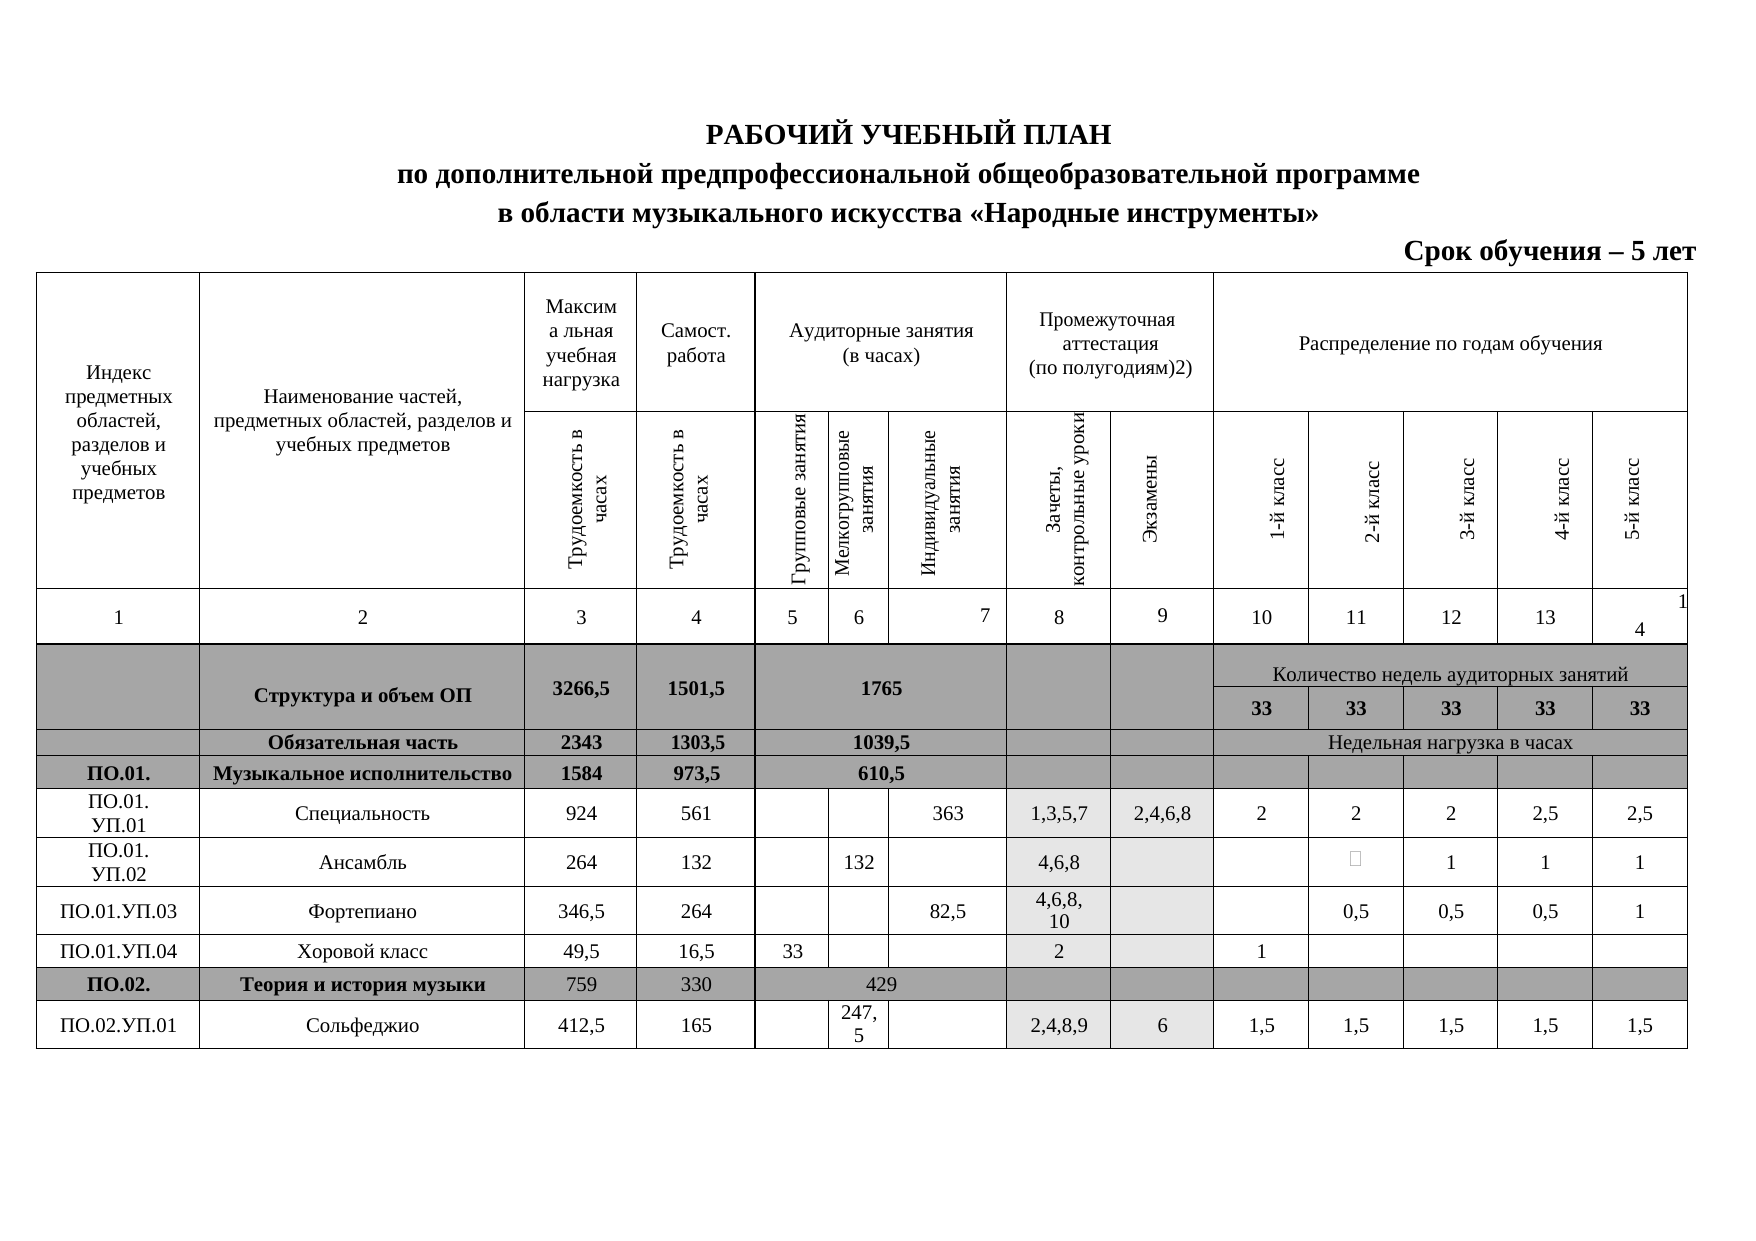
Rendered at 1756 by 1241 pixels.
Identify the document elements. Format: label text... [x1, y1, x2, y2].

table_cell ПО.02. [37, 968, 199, 1000]
table_cell [1111, 935, 1213, 967]
table_cell [1498, 935, 1592, 967]
table_cell Сольфеджио [200, 1001, 524, 1048]
table_cell 1,5 [1498, 1001, 1592, 1048]
table_cell [829, 887, 888, 934]
table_cell 13 [1498, 589, 1592, 643]
table_cell 2 [1309, 789, 1403, 837]
table_cell [1214, 838, 1308, 886]
table_cell 1584 [525, 756, 636, 788]
table_cell [1111, 730, 1213, 755]
table_cell 6 [829, 589, 888, 643]
table_cell ПО.01. УП.01 [37, 789, 199, 837]
table_cell 247, 5 [829, 1001, 888, 1048]
table_cell 1765 [756, 645, 1006, 729]
table_cell 5-й класс [1593, 412, 1687, 588]
table_cell 3266,5 [525, 645, 636, 729]
table_cell 1-й класс [1214, 412, 1308, 588]
table_cell 1,3,5,7 [1007, 789, 1110, 837]
table_cell 2 [200, 589, 524, 643]
table_cell Трудоемкость в часах [637, 412, 754, 588]
table_cell 973,5 [637, 756, 754, 788]
table_cell 33 [1404, 687, 1497, 729]
table_cell 165 [637, 1001, 754, 1048]
table_cell 2,5 [1593, 789, 1687, 837]
table_cell 1 4 [1593, 589, 1687, 643]
table_cell 0,5 [1309, 887, 1403, 934]
table_cell 2 [1404, 789, 1497, 837]
table_cell 1 [1593, 887, 1687, 934]
table_cell 1501,5 [637, 645, 754, 729]
table_cell 1 [1498, 838, 1592, 886]
table_cell 2343 [525, 730, 636, 755]
table_cell 346,5 [525, 887, 636, 934]
table_cell [1214, 887, 1308, 934]
table_cell [1309, 968, 1403, 1000]
table_cell [1111, 645, 1213, 729]
table_cell ПО.01.УП.04 [37, 935, 199, 967]
table_cell 33 [1593, 687, 1687, 729]
table_cell [1404, 756, 1497, 788]
table_cell Специальность [200, 789, 524, 837]
table_cell Фортепиано [200, 887, 524, 934]
table_cell [1593, 935, 1687, 967]
table_cell Экзамены [1111, 412, 1213, 588]
table_cell [1498, 968, 1592, 1000]
table_cell [1214, 756, 1308, 788]
table_cell Структура и объем ОП [200, 645, 524, 729]
table_cell [756, 1001, 828, 1048]
table_cell 924 [525, 789, 636, 837]
table_cell [756, 789, 828, 837]
table_cell Количество недель аудиторных занятий [1214, 645, 1687, 686]
table_cell [1111, 887, 1213, 934]
table_cell Ансамбль [200, 838, 524, 886]
table_cell Обязательная часть [200, 730, 524, 755]
table_cell 412,5 [525, 1001, 636, 1048]
table_cell 1,5 [1309, 1001, 1403, 1048]
table_cell 1 [37, 589, 199, 643]
text по дополнительной предпрофессиональной общеобразовательной программе в области музыкального искусства «Народные инструменты» [396, 156, 1421, 228]
table_cell [37, 645, 199, 729]
table_cell 12 [1404, 589, 1497, 643]
table_cell [756, 887, 828, 934]
table_cell 132 [829, 838, 888, 886]
table_cell 0,5 [1498, 887, 1592, 934]
table_cell 5 [756, 589, 828, 643]
table_cell 33 [1498, 687, 1592, 729]
table_cell 1,5 [1214, 1001, 1308, 1048]
table_cell [1214, 968, 1308, 1000]
table_header Наименование частей, предметных областей, разделов и учебных предметов [200, 273, 524, 588]
table_cell 1,5 [1404, 1001, 1497, 1048]
table_cell 11 [1309, 589, 1403, 643]
table_header Промежуточная аттестация (по полугодиям)2) [1007, 273, 1213, 411]
table_cell 1,5 [1593, 1001, 1687, 1048]
table_cell Теория и история музыки [200, 968, 524, 1000]
table_cell 10 [1214, 589, 1308, 643]
table_cell 4,6,8 [1007, 838, 1110, 886]
table_cell ПО.02.УП.01 [37, 1001, 199, 1048]
table_cell [829, 935, 888, 967]
table_cell 1039,5 [756, 730, 1006, 755]
table_cell ПО.01.УП.03 [37, 887, 199, 934]
table_cell 9 [1111, 589, 1213, 643]
table_cell 33 [1214, 687, 1308, 729]
table_cell Хоровой класс [200, 935, 524, 967]
table_cell 49,5 [525, 935, 636, 967]
table_cell ПО.01. УП.02 [37, 838, 199, 886]
picture [1347, 851, 1381, 870]
table_cell Недельная нагрузка в часах [1214, 730, 1687, 755]
table_cell 363 [889, 789, 1006, 837]
table_cell [756, 838, 828, 886]
table_cell 2,4,8,9 [1007, 1001, 1110, 1048]
table_cell [1007, 645, 1110, 729]
table_cell ПО.01. [37, 756, 199, 788]
table_cell 330 [637, 968, 754, 1000]
table_cell [1404, 935, 1497, 967]
table_cell [1111, 756, 1213, 788]
table_cell 8 [1007, 589, 1110, 643]
table_cell [1007, 730, 1110, 755]
table_cell 132 [637, 838, 754, 886]
table_cell [1309, 838, 1403, 886]
table_cell 429 [756, 968, 1006, 1000]
table_cell Трудоемкость в часах [525, 412, 636, 588]
table_cell Мелкогрупповые занятия [829, 412, 888, 588]
table_cell 759 [525, 968, 636, 1000]
table_cell Музыкальное исполнительство [200, 756, 524, 788]
table_cell [1309, 935, 1403, 967]
table_cell [889, 935, 1006, 967]
table_cell 1 [1593, 838, 1687, 886]
table_cell 7 [889, 589, 1006, 643]
table_header Максима льная учебная нагрузка [525, 273, 636, 411]
table_cell 2 [1007, 935, 1110, 967]
table_cell 33 [1309, 687, 1403, 729]
table_cell 2-й класс [1309, 412, 1403, 588]
table_cell 16,5 [637, 935, 754, 967]
table_cell [1111, 838, 1213, 886]
table_cell 33 [756, 935, 828, 967]
table_cell 4 [637, 589, 754, 643]
table_cell 3-й класс [1404, 412, 1497, 588]
table_cell 4,6,8, 10 [1007, 887, 1110, 934]
table_cell 2 [1214, 789, 1308, 837]
table_cell Зачеты, контрольные уроки [1007, 412, 1110, 588]
table_header Индекс предметных областей, разделов и учебных предметов [37, 273, 199, 588]
table_cell 1 [1404, 838, 1497, 886]
table_cell Индивидуальные занятия [889, 412, 1006, 588]
table_cell 1303,5 [637, 730, 754, 755]
table_cell 2,4,6,8 [1111, 789, 1213, 837]
table_cell 2,5 [1498, 789, 1592, 837]
text Срок обучения – 5 лет [25, 233, 1696, 267]
table_cell [1111, 968, 1213, 1000]
table_cell [889, 838, 1006, 886]
table_cell [1007, 756, 1110, 788]
table_header Распределение по годам обучения [1214, 273, 1687, 411]
table_cell 610,5 [756, 756, 1006, 788]
table_cell [37, 730, 199, 755]
subtitle РАБОЧИЙ УЧЕБНЫЙ ПЛАН [396, 117, 1421, 151]
table_cell [1007, 968, 1110, 1000]
table_cell [1593, 968, 1687, 1000]
table_cell 82,5 [889, 887, 1006, 934]
table_cell 3 [525, 589, 636, 643]
table_cell 6 [1111, 1001, 1213, 1048]
table_cell 264 [637, 887, 754, 934]
table_cell [829, 789, 888, 837]
table_cell 0,5 [1404, 887, 1497, 934]
table_cell 4-й класс [1498, 412, 1592, 588]
table_cell [1309, 756, 1403, 788]
table_cell [889, 1001, 1006, 1048]
table_cell [1404, 968, 1497, 1000]
table_cell Групповые занятия [756, 412, 828, 588]
table_cell [1593, 756, 1687, 788]
table_cell 1 [1214, 935, 1308, 967]
table_cell [1498, 756, 1592, 788]
table_cell 264 [525, 838, 636, 886]
table_header Аудиторные занятия (в часах) [756, 273, 1006, 411]
table_cell 561 [637, 789, 754, 837]
table_header Самост. работа [637, 273, 754, 411]
